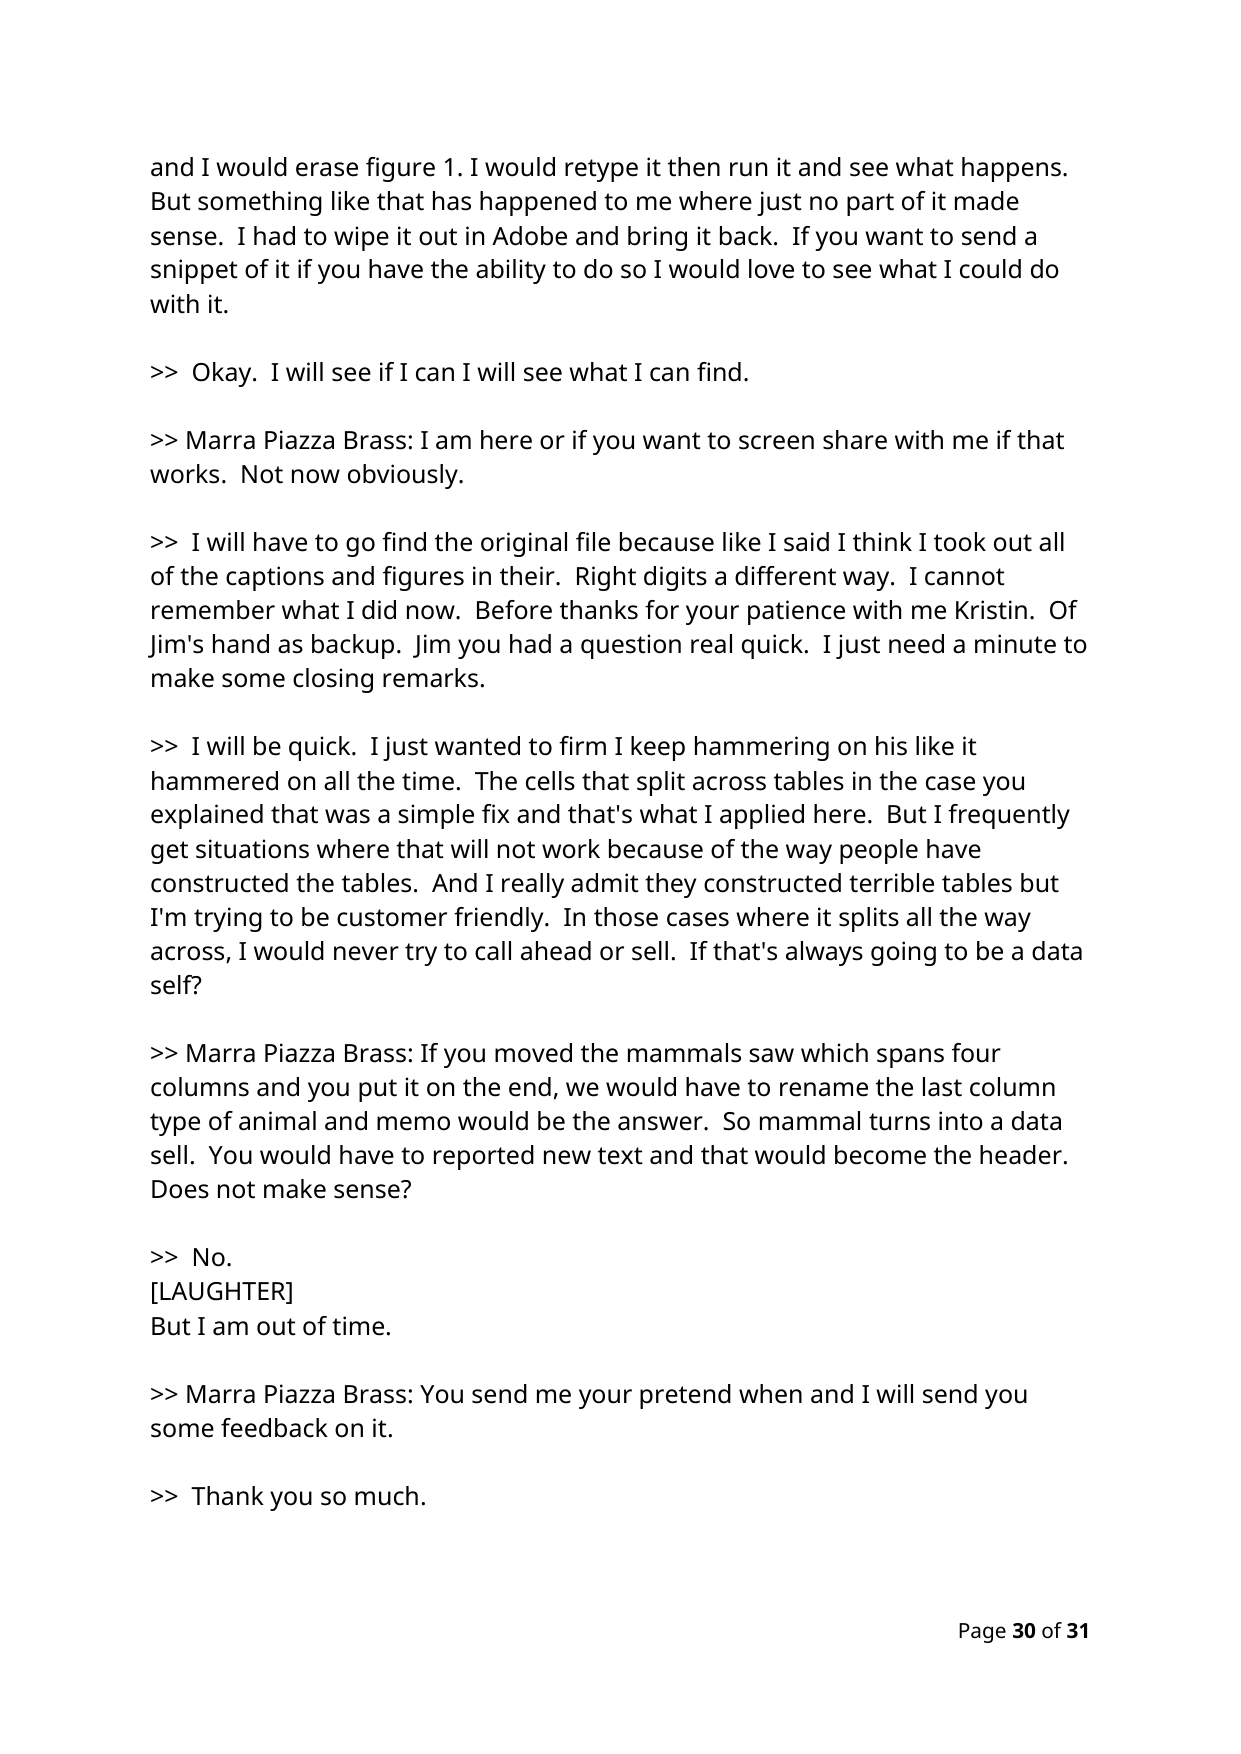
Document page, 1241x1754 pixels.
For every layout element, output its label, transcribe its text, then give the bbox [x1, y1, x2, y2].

text [LAUGHTER] [150, 1274, 1090, 1308]
text >> Thank you so much. [150, 1478, 1090, 1512]
text >> Okay. I will see if I can I will see what I can find. [150, 354, 1090, 388]
text >> Marra Piazza Brass: You send me your pretend when and I will send you some feedback on it. [150, 1376, 1090, 1444]
text >> No. [150, 1240, 1090, 1274]
text But I am out of time. [150, 1308, 1090, 1342]
text >> Marra Piazza Brass: If you moved the mammals saw which spans four columns and you put it on the end, we would have to rename the last column type of animal and memo would be the answer. So mammal turns into a data sell. You would have to reported new text and that would become the header. Does not make sense? [150, 1036, 1090, 1206]
text >> I will have to go find the original file because like I said I think I took out all of the captions and figures in their. Right digits a different way. I cannot remember what I did now. Before thanks for your patience with me Kristin. Of Jim's hand as backup. Jim you had a question real quick. I just need a minute to make some closing remarks. [150, 525, 1090, 695]
text >> I will be quick. I just wanted to firm I keep hammering on his like it hammered on all the time. The cells that split across tables in the case you explained that was a simple fix and that's what I applied here. But I frequently get situations where that will not work because of the way people have constructed the tables. And I really admit they constructed terrible tables but I'm trying to be customer friendly. In those cases where it splits all the way across, I would never try to call ahead or sell. If that's always going to be a data self? [150, 729, 1090, 1002]
text >> Marra Piazza Brass: I am here or if you want to screen share with me if that works. Not now obviously. [150, 422, 1090, 491]
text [150, 150, 1090, 320]
